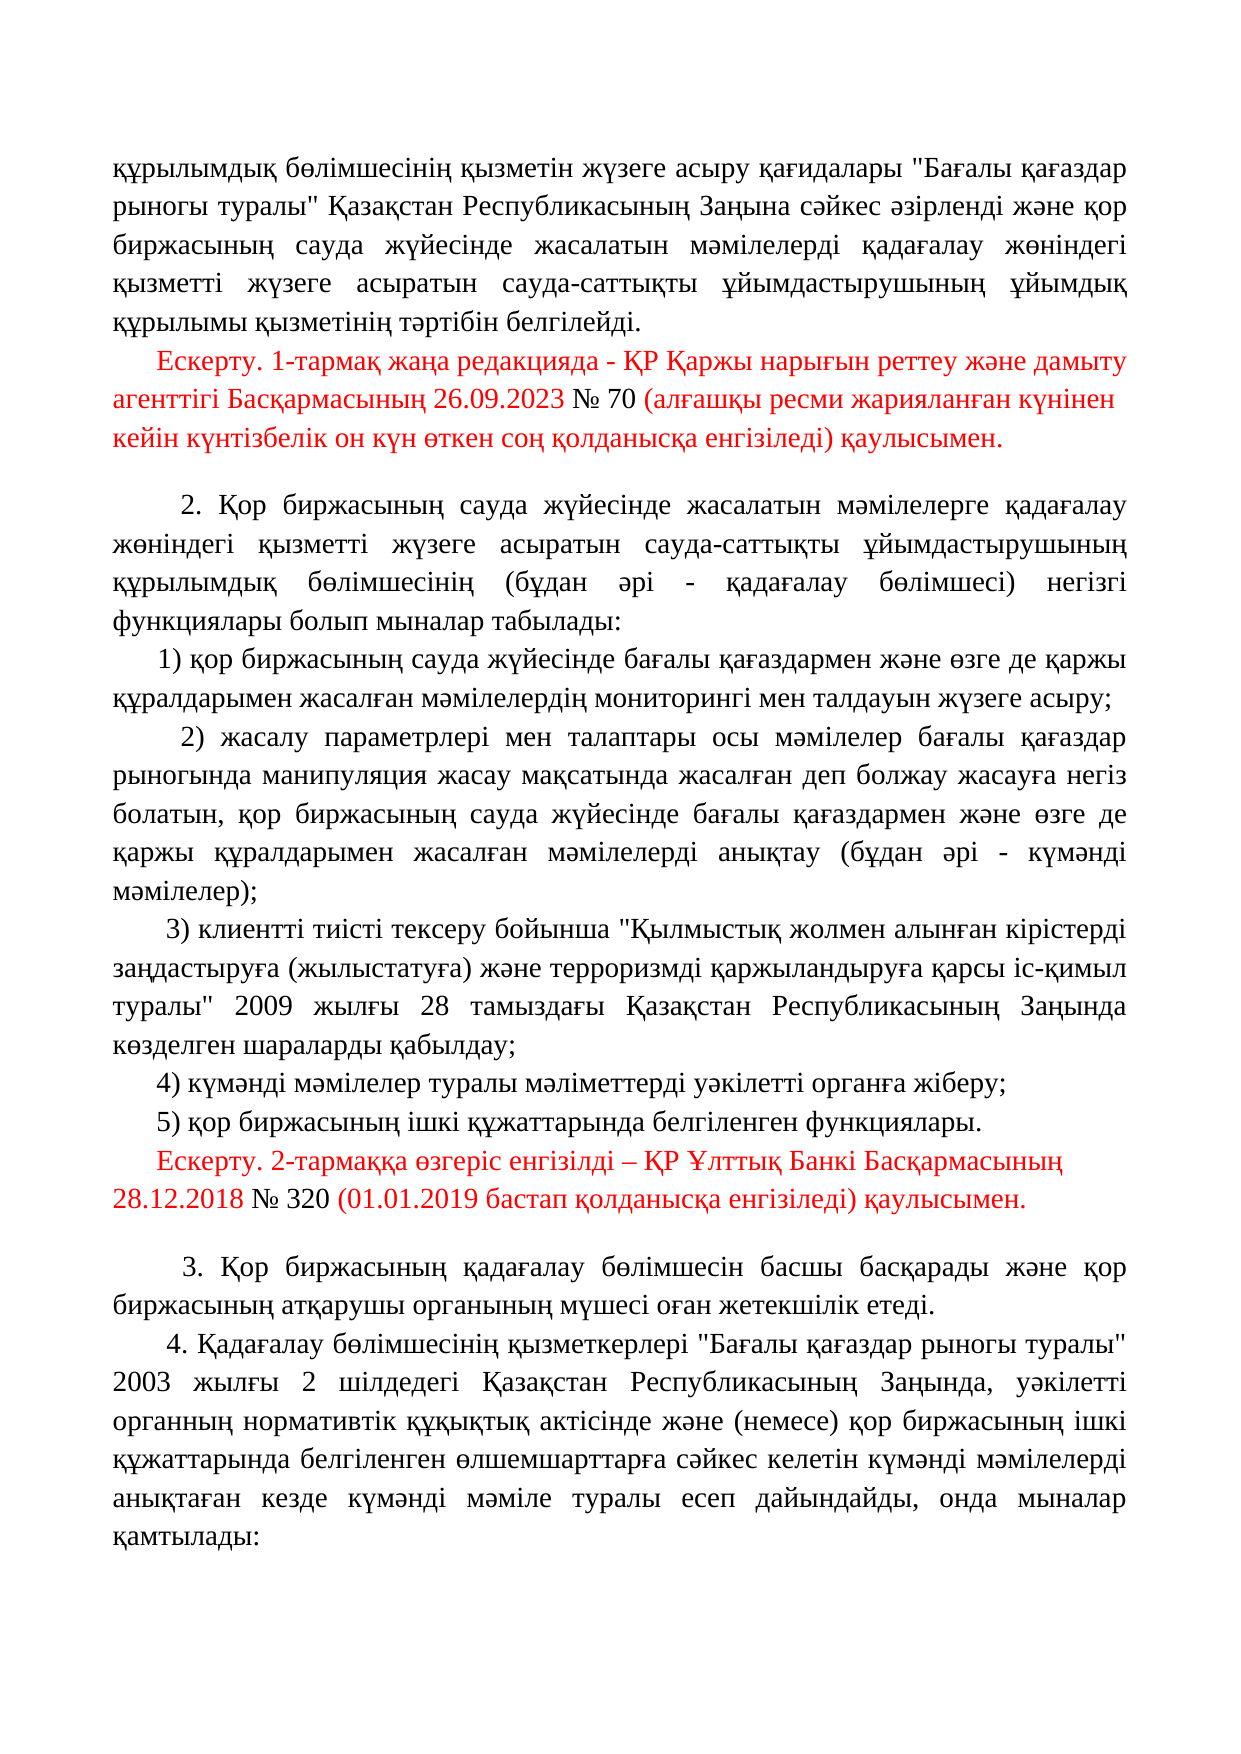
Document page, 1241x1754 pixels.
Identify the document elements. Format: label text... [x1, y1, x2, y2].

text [112, 150, 1128, 338]
text 4) күмәнді мәмілелер туралы мәліметтерді уәкілетті органға жіберу; [112, 1066, 1128, 1099]
text 3) клиентті тиісті тексеру бойынша "Қылмыстық жолмен алынған кірістерді заңдастыруға (жылыстатуға) және терроризмді қаржыландыруға қарсы іс-қимыл туралы" 2009 жылғы 28 тамыздағы Қазақстан Республикасының Заңында көзделген шараларды қабылдау; [112, 911, 1128, 1061]
text 4. Қадағалау бөлімшесінің қызметкерлері "Бағалы қағаздар рыногы туралы" 2003 жылғы 2 шілдедегі Қазақстан Республикасының Заңында, уәкілетті органның нормативтік құқықтық актісінде және (немесе) қор биржасының ішкі құжаттарында белгіленген өлшемшарттарға сәйкес келетін күмәнді мәмілелерді анықтаған кезде күмәнді мәміле туралы есеп дайындайды, онда мыналар қамтылады: [112, 1326, 1128, 1552]
text 5) қор биржасының ішкі құжаттарында белгіленген функциялары. [112, 1104, 1128, 1138]
text 2) жасалу параметрлері мен талаптары осы мәмілелер бағалы қағаздар рыногында манипуляция жасау мақсатында жасалған деп болжау жасауға негіз болатын, қор биржасының сауда жүйесінде бағалы қағаздармен және өзге де қаржы құралдарымен жасалған мәмілелерді анықтау (бұдан әрі - күмәнді мәмілелер); [112, 719, 1128, 906]
text 3. Қор биржасының қадағалау бөлімшесін басшы басқарады және қор биржасының атқарушы органының мүшесі оған жетекшілік етеді. [112, 1249, 1128, 1321]
text Ескерту. 2-тармаққа өзгеріс енгізілді – ҚР Ұлттық Банкі Басқармасының 28.12.2018 № 320 (01.01.2019 бастап қолданысқа енгізіледі) қаулысымен. [112, 1143, 1128, 1245]
text 2. Қор биржасының сауда жүйесінде жасалатын мәмілелерге қадағалау жөніндегі қызметті жүзеге асыратын сауда-саттықты ұйымдастырушының құрылымдық бөлімшесінің (бұдан әрі - қадағалау бөлімшесі) негізгі функциялары болып мыналар табылады: [112, 487, 1128, 637]
text Ескерту. 1-тармақ жаңа редакцияда - ҚР Қаржы нарығын реттеу және дамыту агенттігі Басқармасының 26.09.2023 № 70 (алғашқы ресми жарияланған күнінен кейін күнтізбелік он күн өткен соң қолданысқа енгізіледі) қаулысымен. [112, 343, 1128, 483]
text 1) қор биржасының сауда жүйесінде бағалы қағаздармен және өзге де қаржы құралдарымен жасалған мәмілелердің мониторингі мен талдауын жүзеге асыру; [112, 642, 1128, 714]
